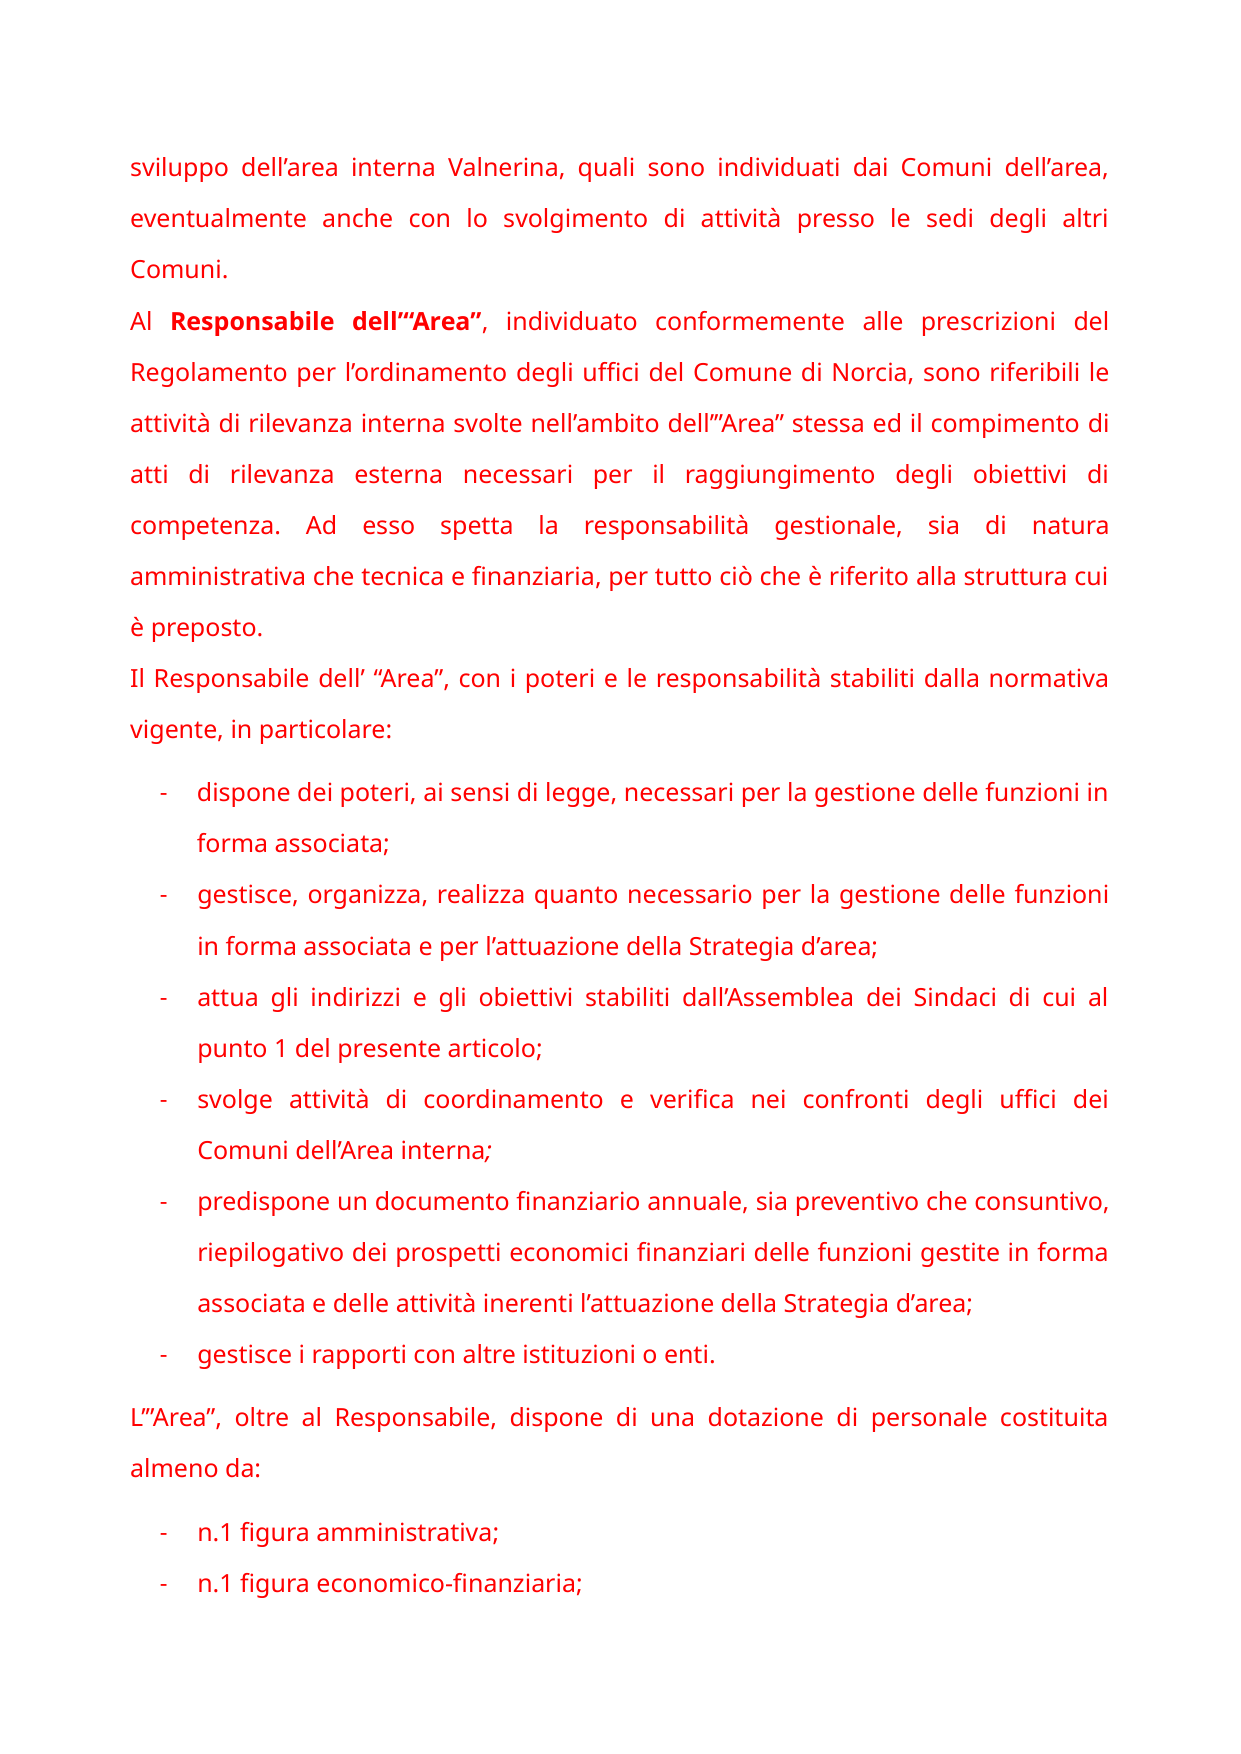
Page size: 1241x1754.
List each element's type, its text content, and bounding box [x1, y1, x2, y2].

list n.1 figura economico-finanziaria; [159, 1566, 1110, 1600]
text L’”Area”, oltre al Responsabile, dispone di una dotazione di personale costituita almeno da: [130, 1400, 1110, 1485]
list predispone un documento finanziario annuale, sia preventivo che consuntivo, riepilogativo dei prospetti economici finanziari delle funzioni gestite in forma associata e delle attività inerenti l’attuazione della Strategia d’area; [159, 1183, 1110, 1319]
list n.1 figura amministrativa; [159, 1514, 1110, 1549]
text Al Responsabile dell’“Area”, individuato conformemente alle prescrizioni del Regolamento per l’ordinamento degli uffici del Comune di Norcia, sono riferibili le attività di rilevanza interna svolte nell’ambito dell’”Area” stessa ed il compimento di atti di rilevanza esterna necessari per il raggiungimento degli obiettivi di competenza. Ad esso spetta la responsabilità gestionale, sia di natura amministrativa che tecnica e finanziaria, per tutto ciò che è riferito alla struttura cui è preposto. [130, 303, 1110, 643]
list gestisce i rapporti con altre istituzioni o enti. [159, 1336, 1110, 1371]
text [130, 150, 1110, 286]
list gestisce, organizza, realizza quanto necessario per la gestione delle funzioni in forma associata e per l’attuazione della Strategia d’area; [159, 877, 1110, 962]
list dispone dei poteri, ai sensi di legge, necessari per la gestione delle funzioni in forma associata; [159, 775, 1110, 860]
list svolge attività di coordinamento e verifica nei confronti degli uffici dei Comuni dell’Area interna; [159, 1081, 1110, 1166]
list attua gli indirizzi e gli obiettivi stabiliti dall’Assemblea dei Sindaci di cui al punto 1 del presente articolo; [159, 979, 1110, 1064]
text Il Responsabile dell’ “Area”, con i poteri e le responsabilità stabiliti dalla normativa vigente, in particolare: [130, 660, 1110, 746]
